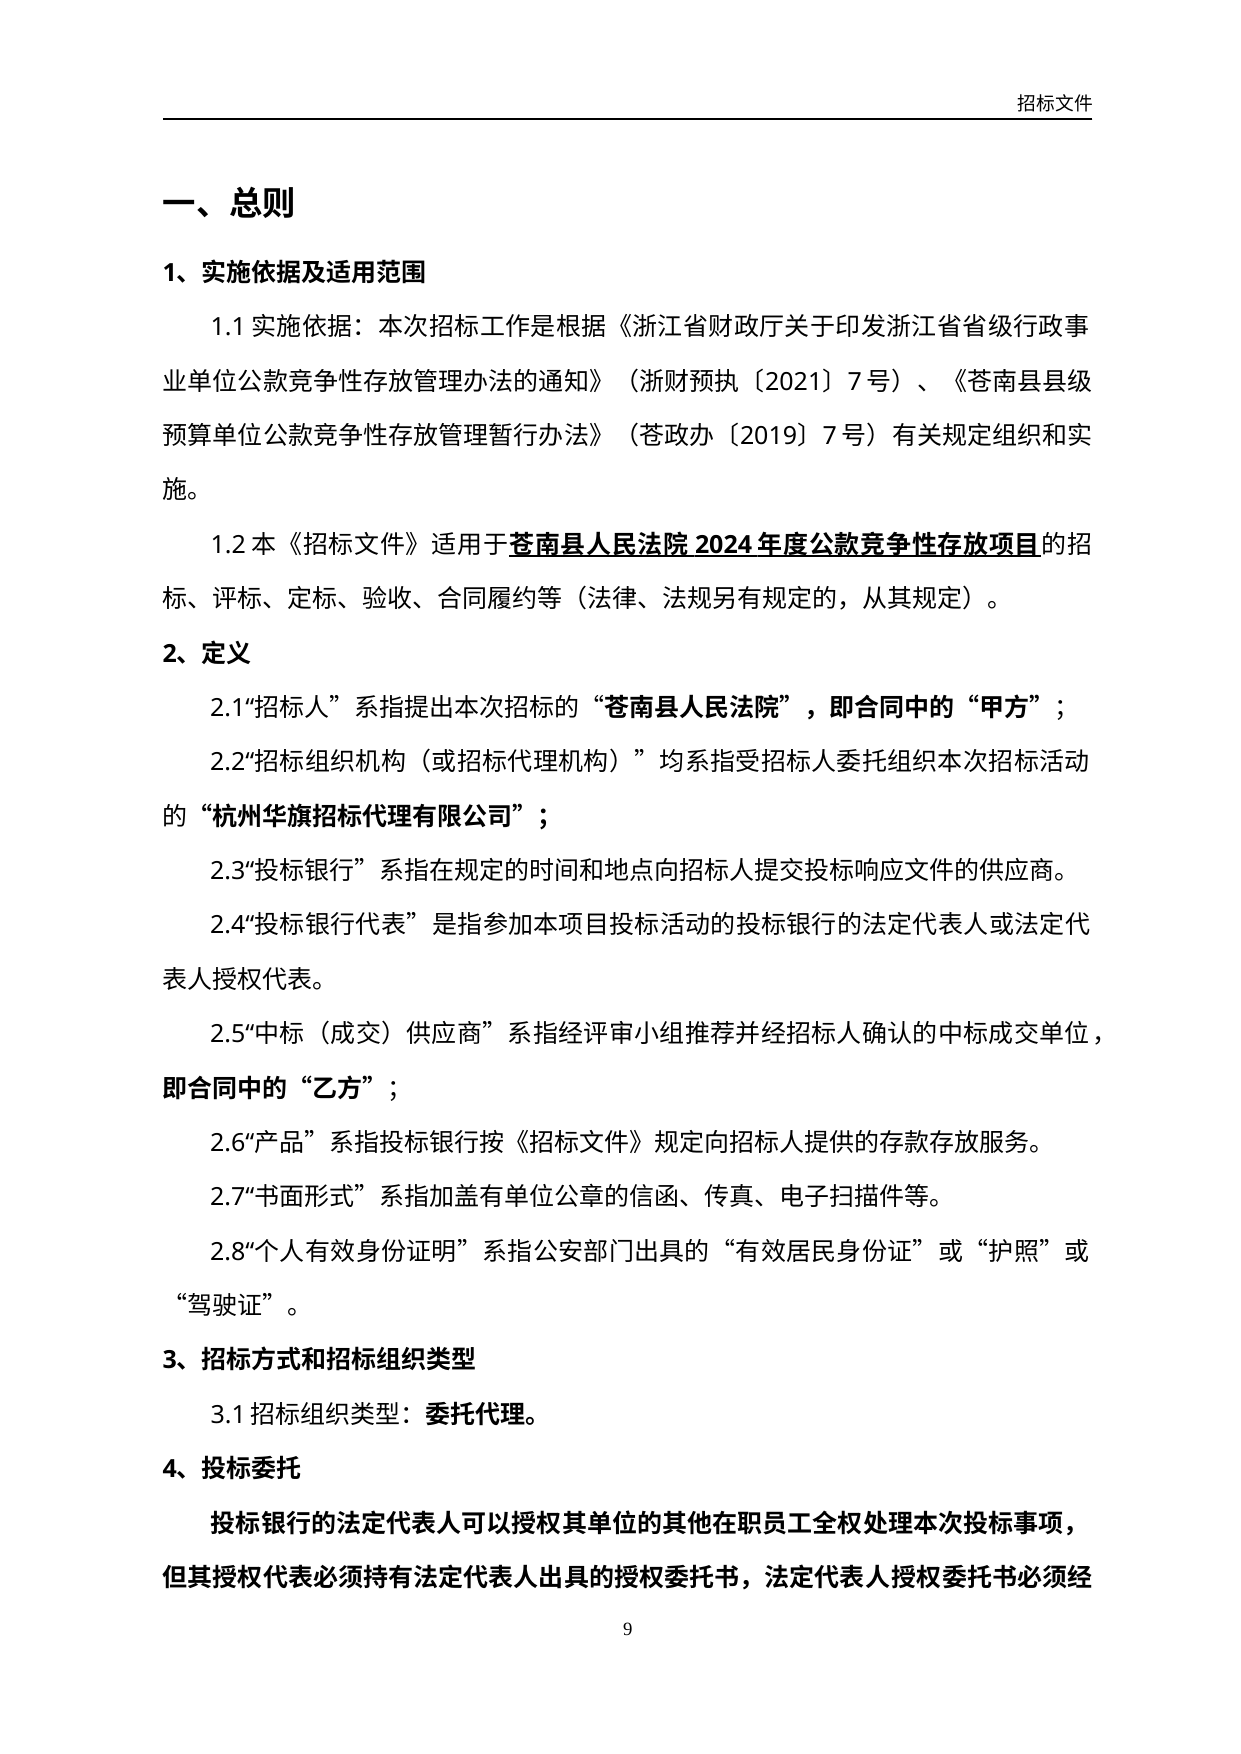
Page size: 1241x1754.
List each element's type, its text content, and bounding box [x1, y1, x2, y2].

text 2.6“产品”系指投标银行按《招标文件》规定向招标人提供的存款存放服务。 [162, 1122, 1092, 1159]
text 3.1招标组织类型：委托代理。 [162, 1394, 1092, 1431]
text 2.1“招标人”系指提出本次招标的“苍南县人民法院”，即合同中的“甲方”； [162, 687, 1092, 724]
text 2.2“招标组织机构（或招标代理机构）”均系指受招标人委托组织本次招标活动的“杭州华旗招标代理有限公司”； [162, 742, 1092, 832]
text 1.2本《招标文件》适用于苍南县人民法院2024年度公款竞争性存放项目的招标、评标、定标、验收、合同履约等（法律、法规另有规定的，从其规定）。 [162, 524, 1092, 615]
text 4、投标委托 [162, 1449, 1092, 1485]
text 2.7“书面形式”系指加盖有单位公章的信函、传真、电子扫描件等。 [162, 1177, 1092, 1213]
text 2.8“个人有效身份证明”系指公安部门出具的“有效居民身份证”或“护照”或“驾驶证”。 [162, 1231, 1092, 1322]
text 2.5“中标（成交）供应商”系指经评审小组推荐并经招标人确认的中标成交单位，即合同中的“乙方”； [162, 1014, 1092, 1104]
text 1.1实施依据：本次招标工作是根据《浙江省财政厅关于印发浙江省省级行政事业单位公款竞争性存放管理办法的通知》（浙财预执〔2021〕7号）、《苍南县县级预算单位公款竞争性存放管理暂行办法》（苍政办〔2019〕7号）有关规定组织和实施。 [162, 307, 1092, 506]
text 2、定义 [162, 633, 1092, 669]
text 3、招标方式和招标组织类型 [162, 1340, 1092, 1376]
text 2.3“投标银行”系指在规定的时间和地点向招标人提交投标响应文件的供应商。 [162, 851, 1092, 887]
subtitle 一、总则 [162, 177, 1092, 225]
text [162, 1503, 1092, 1594]
text 1、实施依据及适用范围 [162, 252, 1092, 289]
text 2.4“投标银行代表”是指参加本项目投标活动的投标银行的法定代表人或法定代表人授权代表。 [162, 905, 1092, 996]
